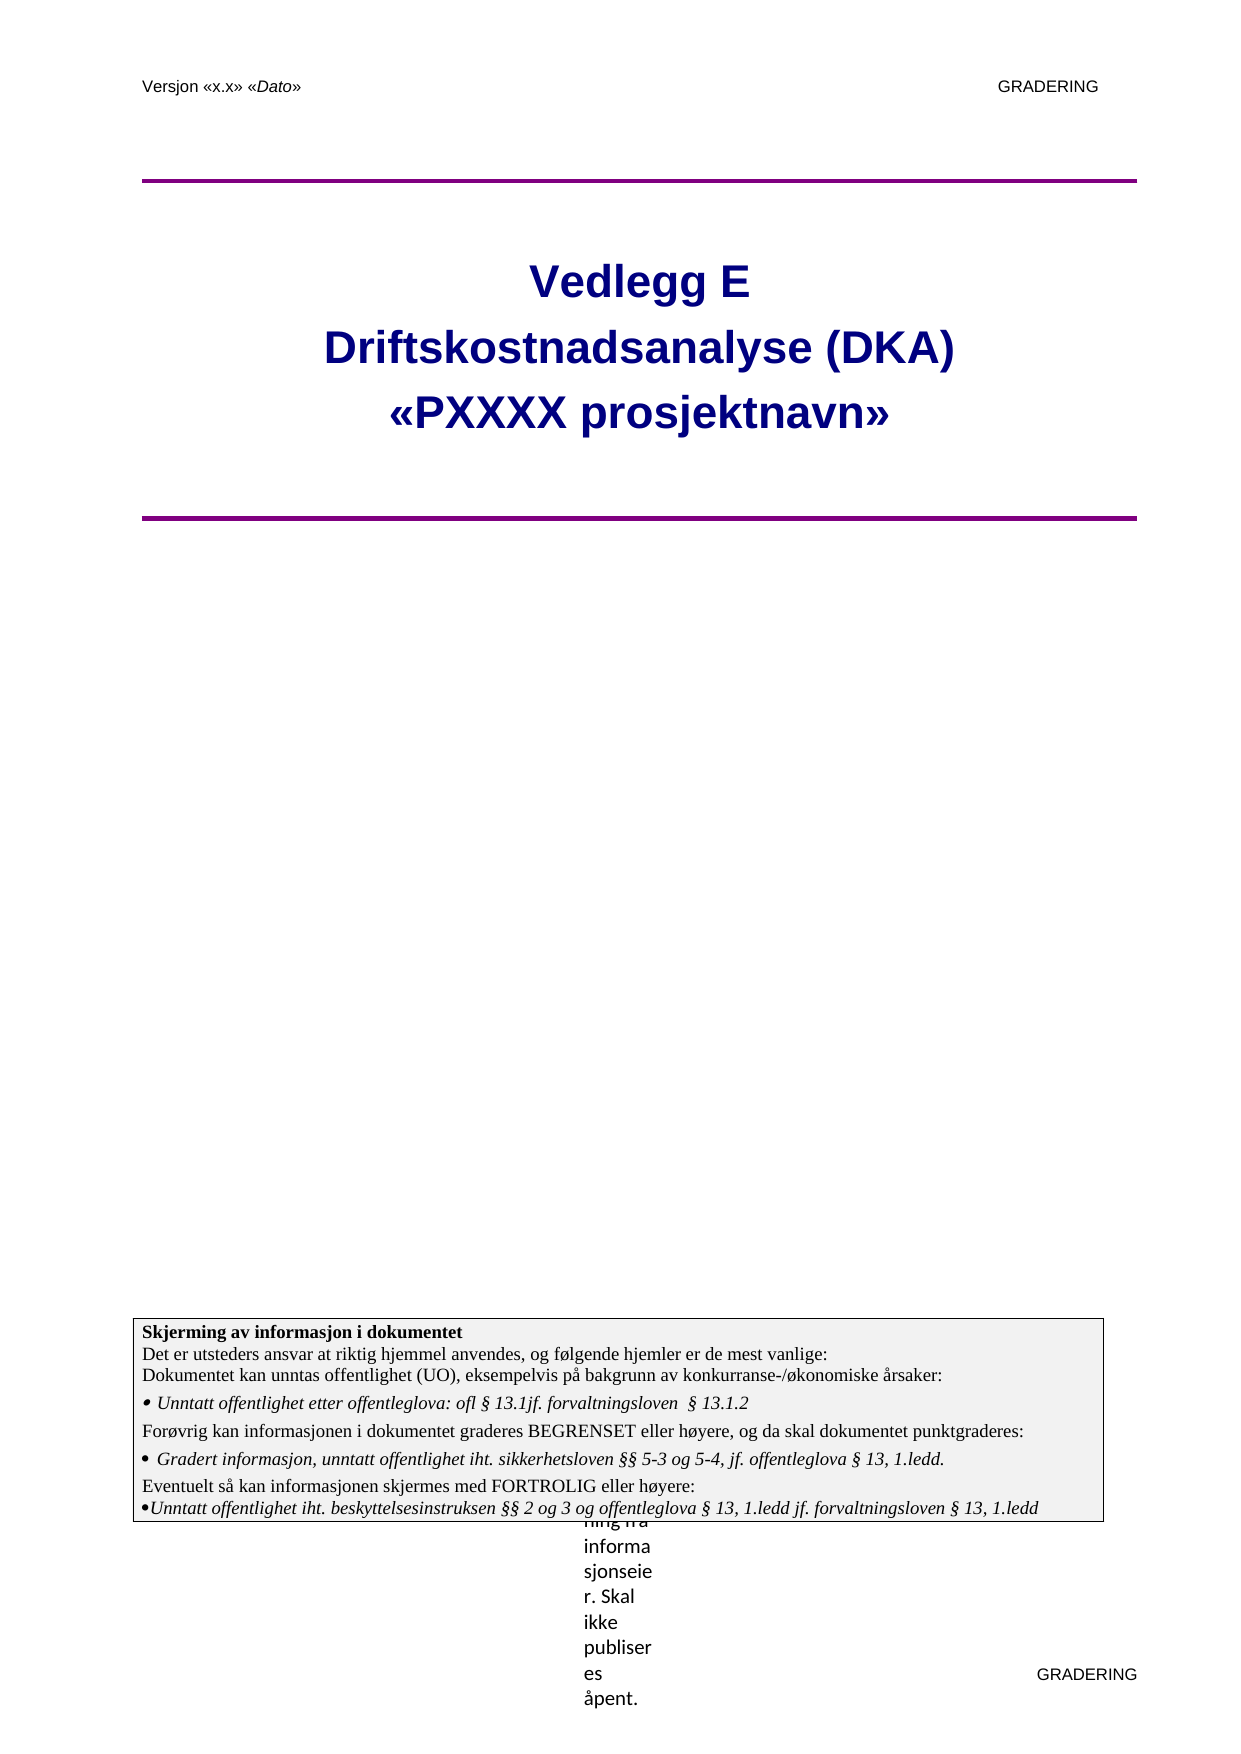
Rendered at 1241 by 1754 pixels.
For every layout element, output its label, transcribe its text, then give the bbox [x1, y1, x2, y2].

list Unntatt offentlighet etter offentleglova: ofl § 13.1jf. forvaltningsloven § 13.1.2 [134, 1389, 1103, 1413]
title Driftskostnadsanalyse (DKA) [142, 320, 1137, 373]
title «PXXXX prosjektnavn» [142, 385, 1137, 438]
title Vedlegg E [142, 255, 1137, 308]
text Eventuelt så kan informasjonen skjermes med FORTROLIG eller høyere: [134, 1472, 1103, 1494]
text Forøvrig kan informasjonen i dokumentet graderes BEGRENSET eller høyere, og da skal dokumentet punktgraderes: [134, 1417, 1103, 1441]
text Skjerming av informasjon i dokumentet [134, 1319, 1103, 1339]
list Gradert informasjon, unntatt offentlighet iht. sikkerhetsloven §§ 5-3 og 5-4, jf. offentleglova § 13, 1.ledd. [134, 1444, 1103, 1469]
text Det er utsteders ansvar at riktig hjemmel anvendes, og følgende hjemler er de mest vanlige: Dokumentet kan unntas offentlighet (UO), eksempelvis på bakgrunn av konkurranse-/økonomiske årsaker: [134, 1339, 1103, 1386]
text Unntatt offentlighet iht. beskyttelsesinstruksen §§ 2 og 3 og offentleglova § 13, 1.ledd jf. forvaltningsloven § 13, 1.ledd [134, 1494, 1103, 1521]
